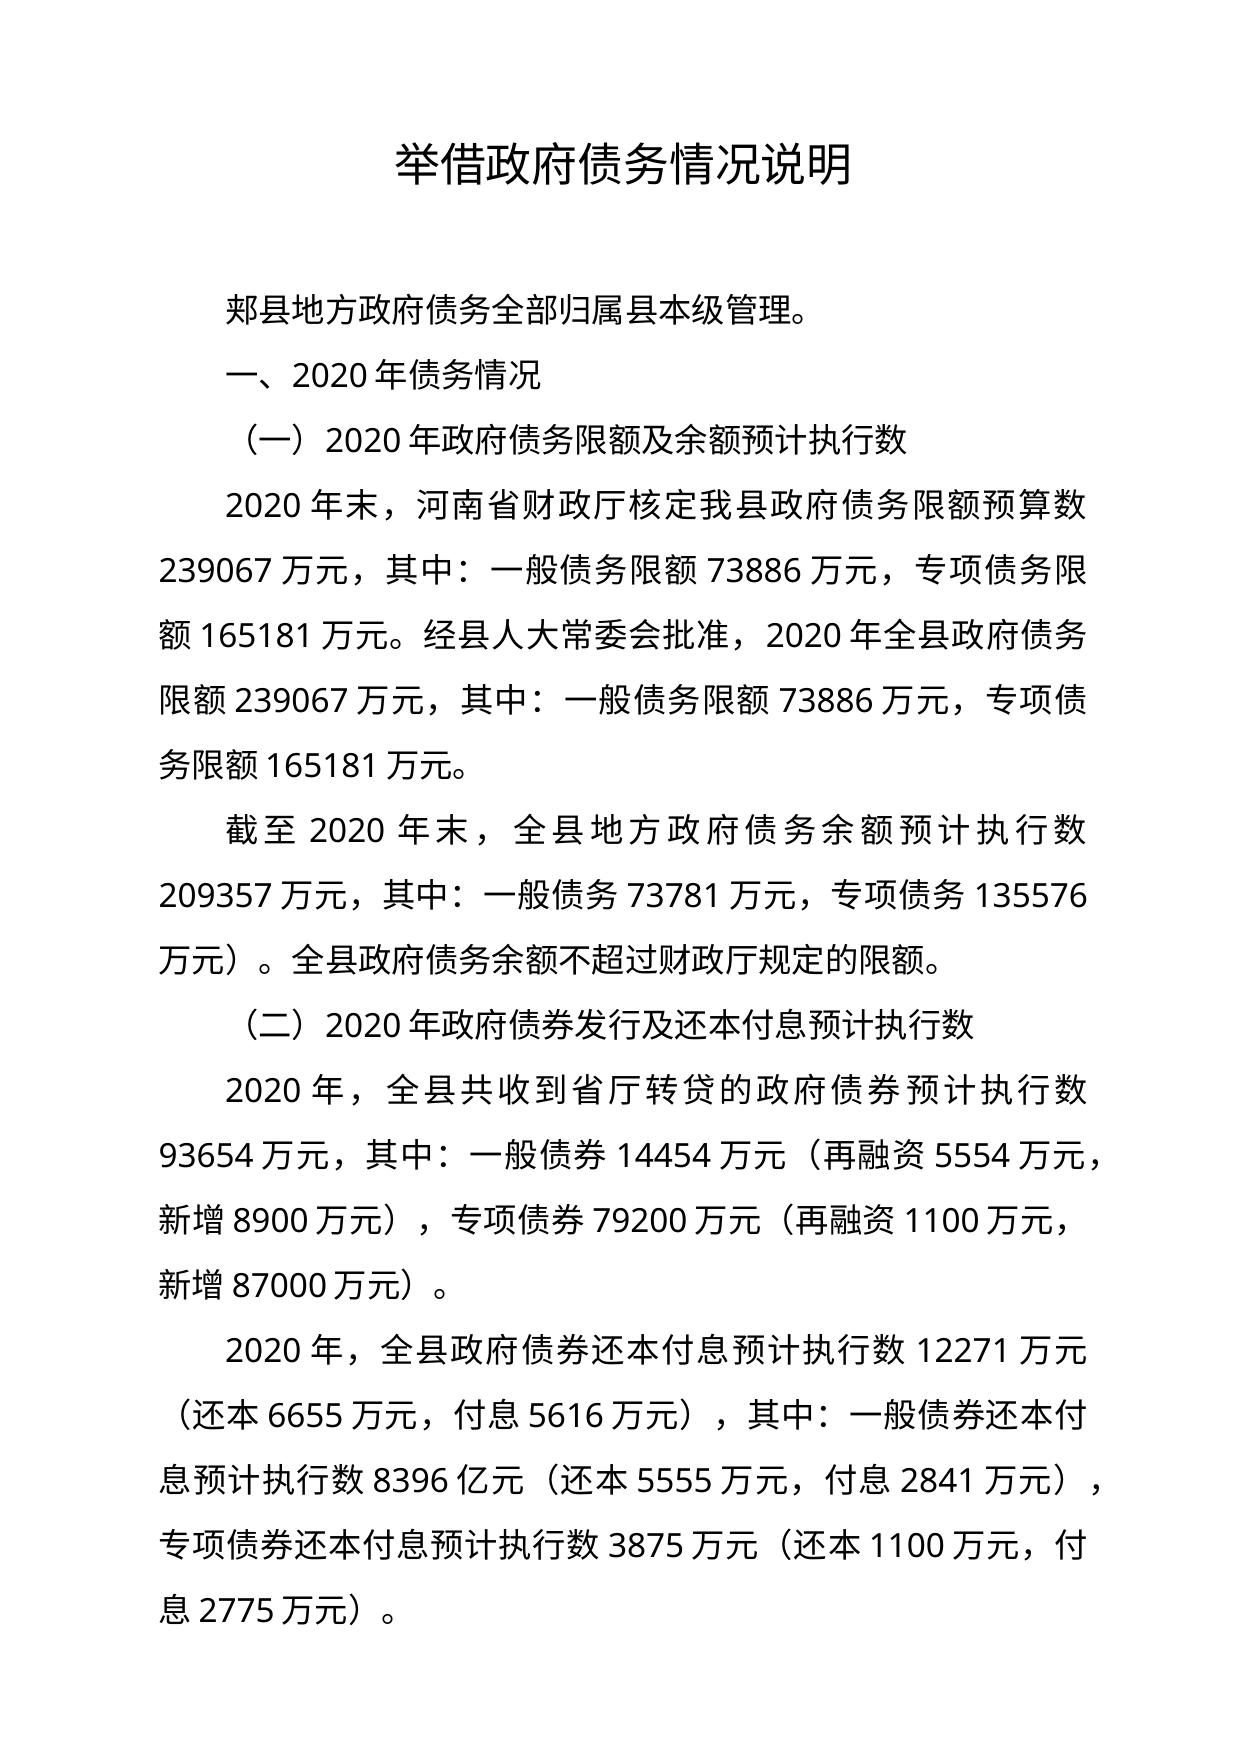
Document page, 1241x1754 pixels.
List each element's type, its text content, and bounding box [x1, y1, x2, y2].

text （二）2020年政府债券发行及还本付息预计执行数 [158, 991, 1088, 1056]
text 举借政府债务情况说明 [158, 113, 1088, 211]
text 2020年末，河南省财政厅核定我县政府债务限额预算数239067万元，其中：一般债务限额73886万元，专项债务限额165181万元。经县人大常委会批准，2020年全县政府债务限额239067万元，其中：一般债务限额73886万元，专项债务限额165181万元。 [158, 471, 1088, 796]
text 一、2020年债务情况 [158, 341, 1088, 406]
text 郏县地方政府债务全部归属县本级管理。 [158, 276, 1088, 341]
text 截至2020年末，全县地方政府债务余额预计执行数209357万元，其中：一般债务73781万元，专项债务135576万元）。全县政府债务余额不超过财政厅规定的限额。 [158, 796, 1088, 991]
text 2020年，全县共收到省厅转贷的政府债券预计执行数93654万元，其中：一般债券14454万元（再融资5554万元，新增8900万元），专项债券79200万元（再融资1100万元，新增87000万元）。 [158, 1056, 1088, 1316]
text （一）2020年政府债务限额及余额预计执行数 [158, 406, 1088, 471]
text 2020年，全县政府债券还本付息预计执行数12271万元（还本6655万元，付息5616万元），其中：一般债券还本付息预计执行数8396亿元（还本5555万元，付息2841万元），专项债券还本付息预计执行数3875万元（还本1100万元，付息2775万元）。 [158, 1316, 1088, 1641]
